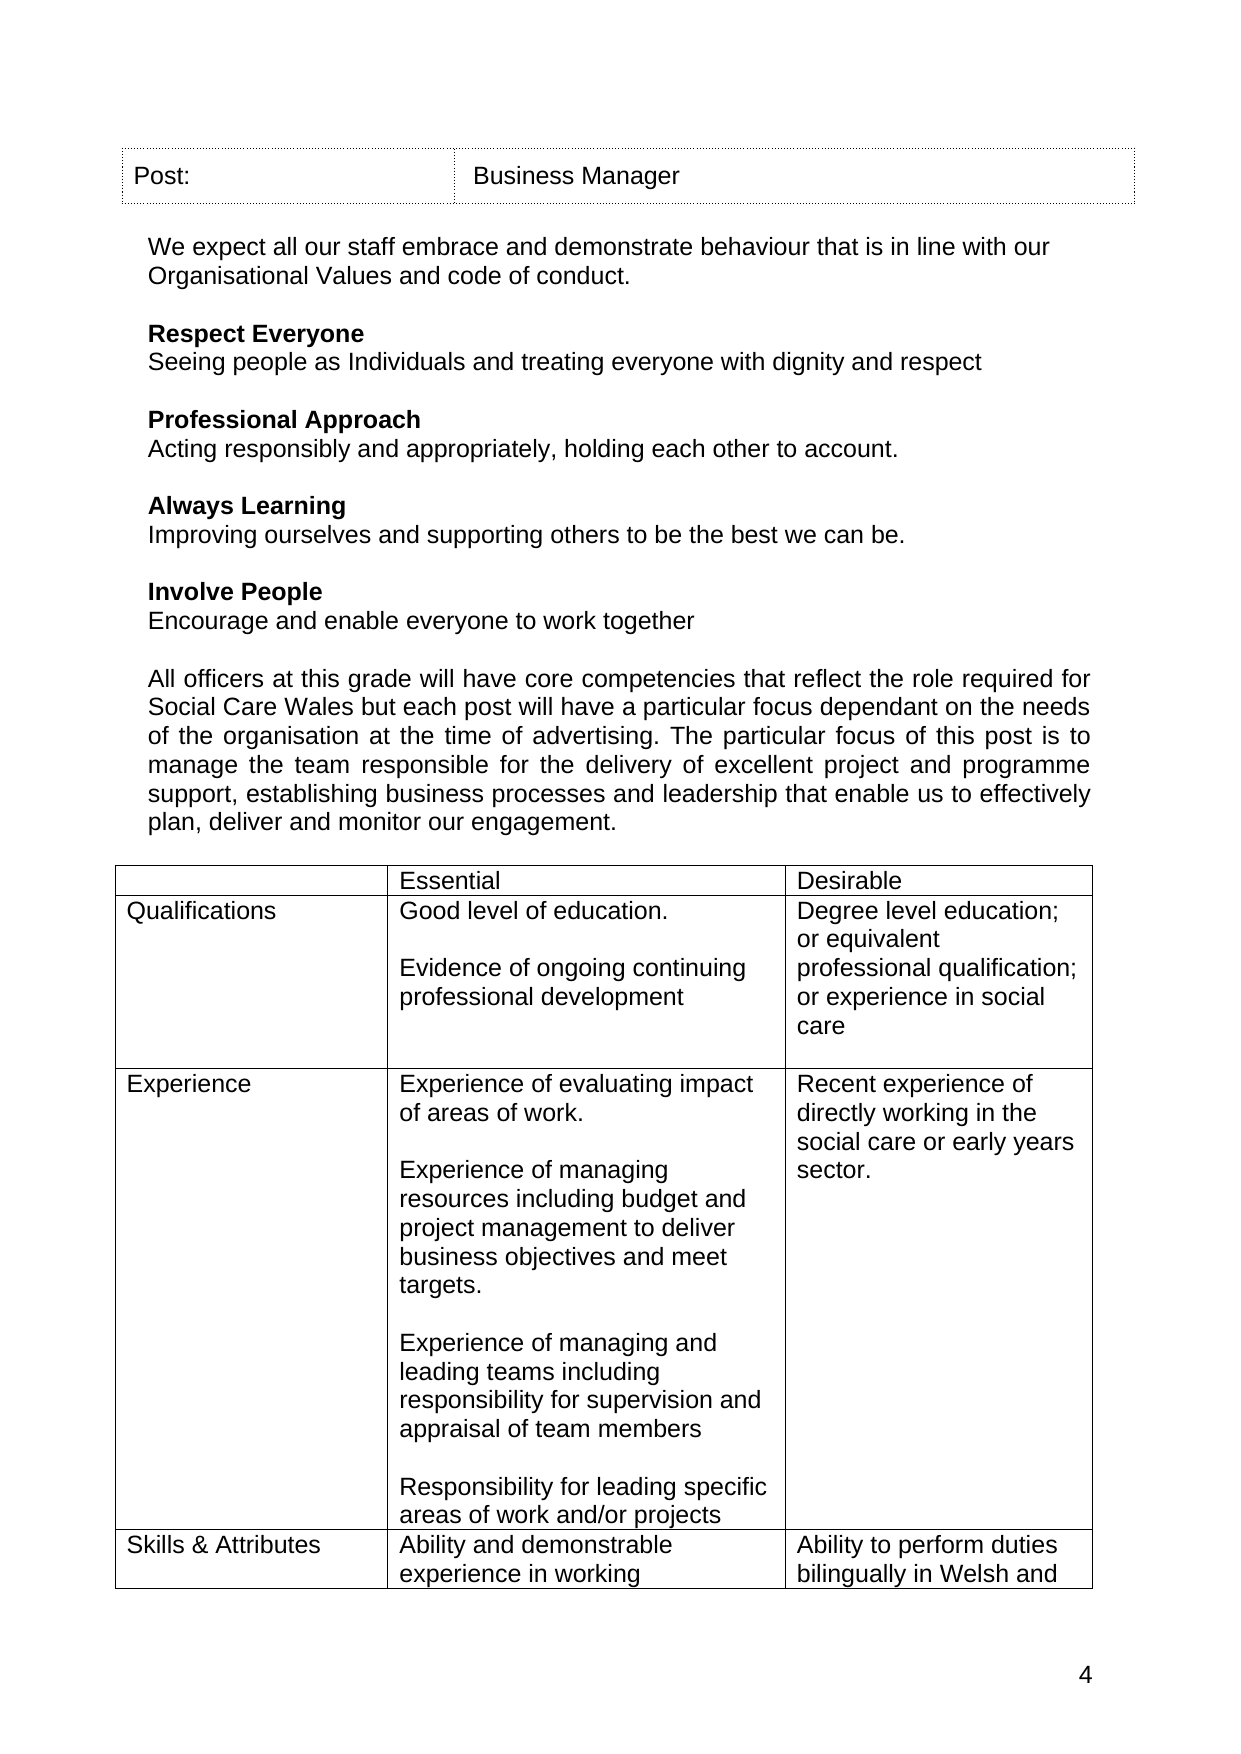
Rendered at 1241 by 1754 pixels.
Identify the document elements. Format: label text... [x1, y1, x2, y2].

table_header Post: [122, 148, 455, 202]
text Involve People [148, 577, 1092, 606]
text Acting responsibly and appropriately, holding each other to account. [148, 433, 1092, 462]
table_header Essential [388, 866, 785, 894]
table_header Business Manager [455, 148, 1134, 202]
text Respect Everyone [148, 318, 1092, 347]
table_cell Recent experience of directly working in the social care or early years sector. [786, 1069, 1092, 1529]
text Seeing people as Individuals and treating everyone with dignity and respect [148, 347, 1092, 376]
text Always Learning [148, 491, 1092, 520]
table_cell Experience of evaluating impact of areas of work. Experience of managing resources including budget and project management to deliver business objectives and meet targets. Experience of managing and leading teams including responsibility for supervision and appraisal of team members Responsibility for leading specific areas of work and/or projects [388, 1069, 785, 1529]
table_cell Qualifications [116, 896, 387, 1068]
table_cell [388, 1530, 785, 1588]
text We expect all our staff embrace and demonstrate behaviour that is in line with our Organisational Values and code of conduct. [148, 232, 1092, 290]
text Professional Approach [148, 405, 1092, 433]
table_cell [786, 1530, 1092, 1588]
table_header [116, 866, 387, 894]
text Encourage and enable everyone to work together [148, 606, 1092, 635]
table_cell Experience [116, 1069, 387, 1529]
text Improving ourselves and supporting others to be the best we can be. [148, 520, 1092, 548]
text All officers at this grade will have core competencies that reflect the role required for Social Care Wales but each post will have a particular focus dependant on the needs of the organisation at the time of advertising. The particular focus of this post is to manage the team responsible for the delivery of excellent project and programme support, establishing business processes and leadership that enable us to effectively plan, deliver and monitor our engagement. [148, 663, 1092, 836]
table_cell Good level of education. Evidence of ongoing continuing professional development [388, 896, 785, 1068]
table_header Desirable [786, 866, 1092, 894]
table_cell Skills & Attributes [116, 1530, 387, 1588]
table_cell Degree level education; or equivalent professional qualification; or experience in social care [786, 896, 1092, 1068]
